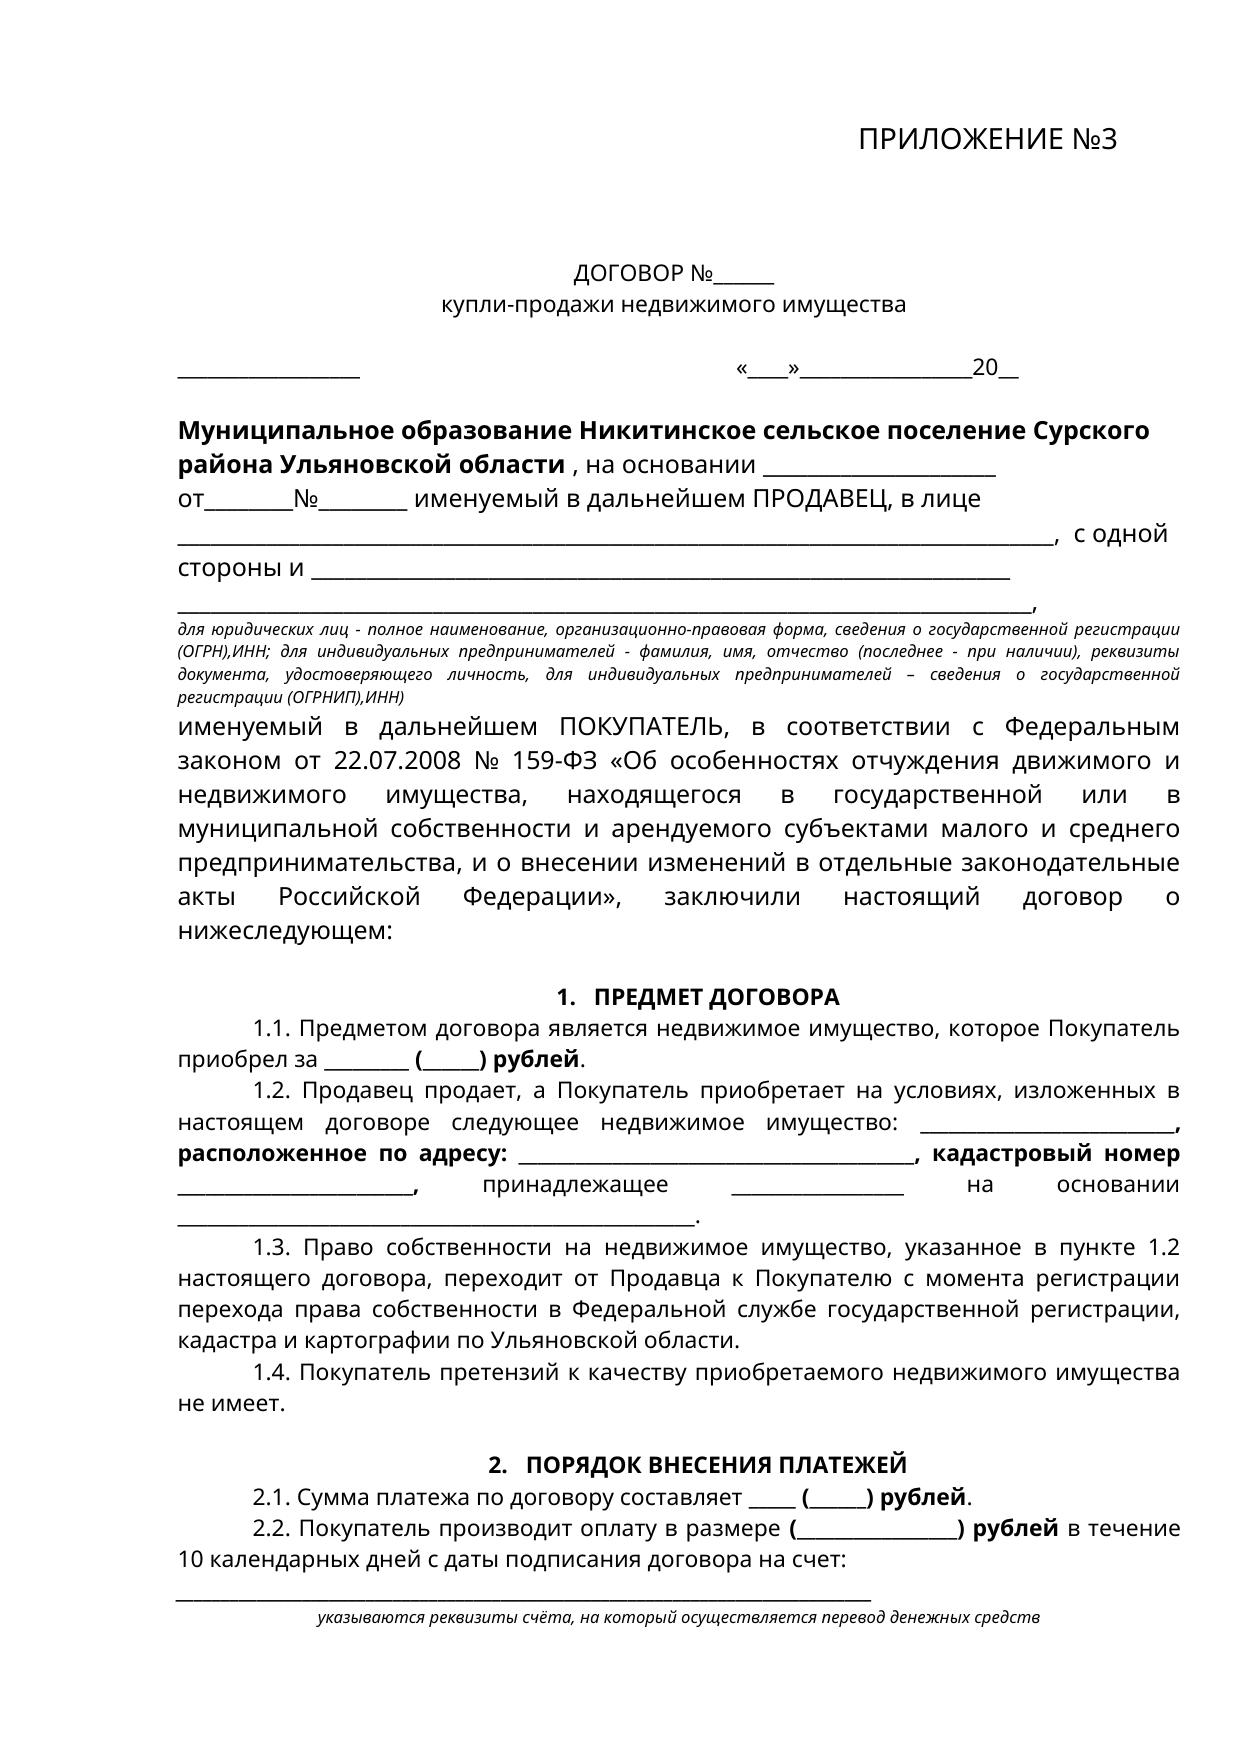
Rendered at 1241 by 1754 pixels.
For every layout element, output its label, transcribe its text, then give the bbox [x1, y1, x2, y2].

text 2.1. Сумма платежа по договору составляет _____ (______) рублей. [177, 1481, 1181, 1512]
text купли-продажи недвижимого имущества [177, 288, 1115, 319]
text 1.2. Продавец продает, а Покупатель приобретает на условиях, изложенных в настоящем договоре следующее недвижимое имущество: ___________________________, расположенное по адресу: __________________________________________, кадастровый номер _________________________, принадлежащее _________________ на основании ___________________________________________________. [177, 1074, 1181, 1231]
text 1.3. Право собственности на недвижимое имущество, указанное в пункте 1.2 настоящего договора, переходит от Продавца к Покупателю с момента регистрации перехода права собственности в Федеральной службе государственной регистрации, кадастра и картографии по Ульяновской области. [177, 1231, 1181, 1356]
text для юридических лиц - полное наименование, организационно-правовая форма, сведения о государственной регистрации (ОГРН),ИНН; для индивидуальных предпринимателей - фамилия, имя, отчество (последнее - при наличии), реквизиты документа, удостоверяющего личность, для индивидуальных предпринимателей – сведения о государственной регистрации (ОГРНИП),ИНН) [177, 617, 1181, 708]
text указываются реквизиты счёта, на который осуществляется перевод денежных средств [177, 1606, 1181, 1628]
list ПРЕДМЕТ ДОГОВОРА [215, 981, 1181, 1012]
text 1.1. Предметом договора является недвижимое имущество, которое Покупатель приобрел за _________ (______) рублей. [177, 1012, 1181, 1074]
text именуемый в дальнейшем ПОКУПАТЕЛЬ, в соответствии с Федеральным законом от 22.07.2008 № 159-ФЗ «Об особенностях отчуждения движимого и недвижимого имущества, находящегося в государственной или в муниципальной собственности и арендуемого субъектами малого и среднего предпринимательства, и о внесении изменений в отдельные законодательные акты Российской Федерации», заключили настоящий договор о нижеследующем: [177, 708, 1181, 947]
text __________________ «____»_________________20__ [177, 351, 1181, 382]
text 1.4. Покупатель претензий к качеству приобретаемого недвижимого имущества не имеет. [177, 1356, 1181, 1418]
text ДОГОВОР №______ [177, 257, 1115, 288]
list ПОРЯДОК ВНЕСЕНИЯ ПЛАТЕЖЕЙ [215, 1449, 1181, 1481]
text _____________________________________________________________________________ [177, 1574, 1181, 1606]
text ПРИЛОЖЕНИЕ №3 [738, 118, 1181, 158]
text 2.2. Покупатель производит оплату в размере (_________________) рублей в течение 10 календарных дней с даты подписания договора на счет: [177, 1512, 1181, 1574]
text Муниципальное образование Никитинское сельское поселение Сурского района Ульяновской области , на основании _____________________ от________№________ именуемый в дальнейшем ПРОДАВЕЦ, в лице _______________________________________________________________________________, с одной стороны и _______________________________________________________________ _____________________________________________________________________________, [177, 413, 1181, 617]
